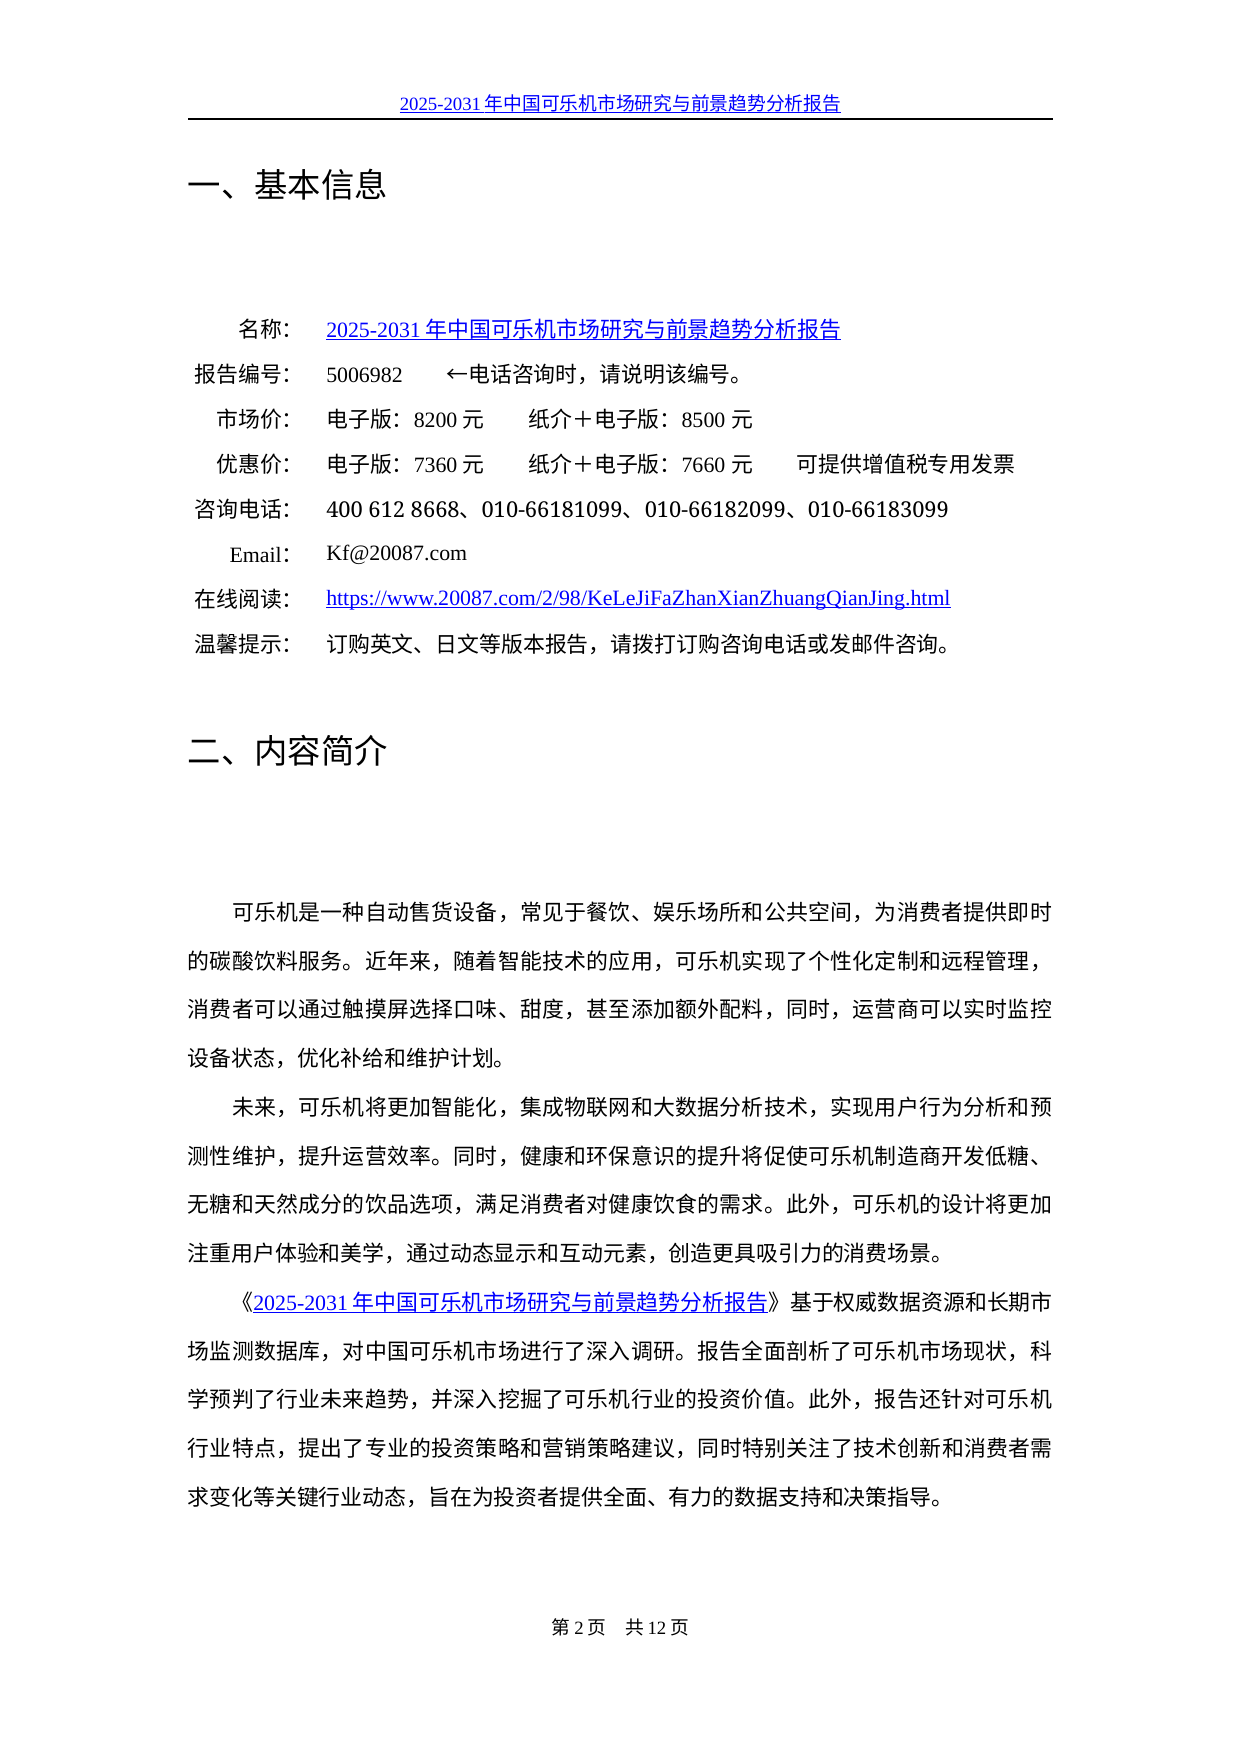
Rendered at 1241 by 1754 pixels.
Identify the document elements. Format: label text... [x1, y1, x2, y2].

table_cell Email： [167, 537, 315, 582]
table_cell Kf@20087.com [315, 537, 1073, 582]
table_cell 5006982 ←电话咨询时，请说明该编号。 [315, 357, 1073, 402]
table_cell 电子版：8200 元 纸介＋电子版：8500 元 [315, 402, 1073, 447]
title 二、内容简介 [187, 717, 1053, 782]
table_cell 订购英文、日文等版本报告，请拨打订购咨询电话或发邮件咨询。 [315, 627, 1073, 672]
table_cell [315, 582, 1073, 627]
table_header 2025-2031年中国可乐机市场研究与前景趋势分析报告 [315, 312, 1073, 357]
title 一、基本信息 [187, 150, 1053, 215]
table_header 名称： [167, 312, 315, 357]
table_cell 温馨提示： [167, 627, 315, 672]
table_cell 报告编号： [167, 357, 315, 402]
table_cell 电子版：7360 元 纸介＋电子版：7660 元 可提供增值税专用发票 [315, 447, 1073, 492]
table_cell 咨询电话： [167, 492, 315, 537]
table_cell 在线阅读： [167, 582, 315, 627]
table_cell 优惠价： [167, 447, 315, 492]
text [187, 894, 1053, 1512]
table_cell 市场价： [167, 402, 315, 447]
table_cell 400 612 8668、010-66181099、010-66182099、010-66183099 [315, 492, 1073, 537]
